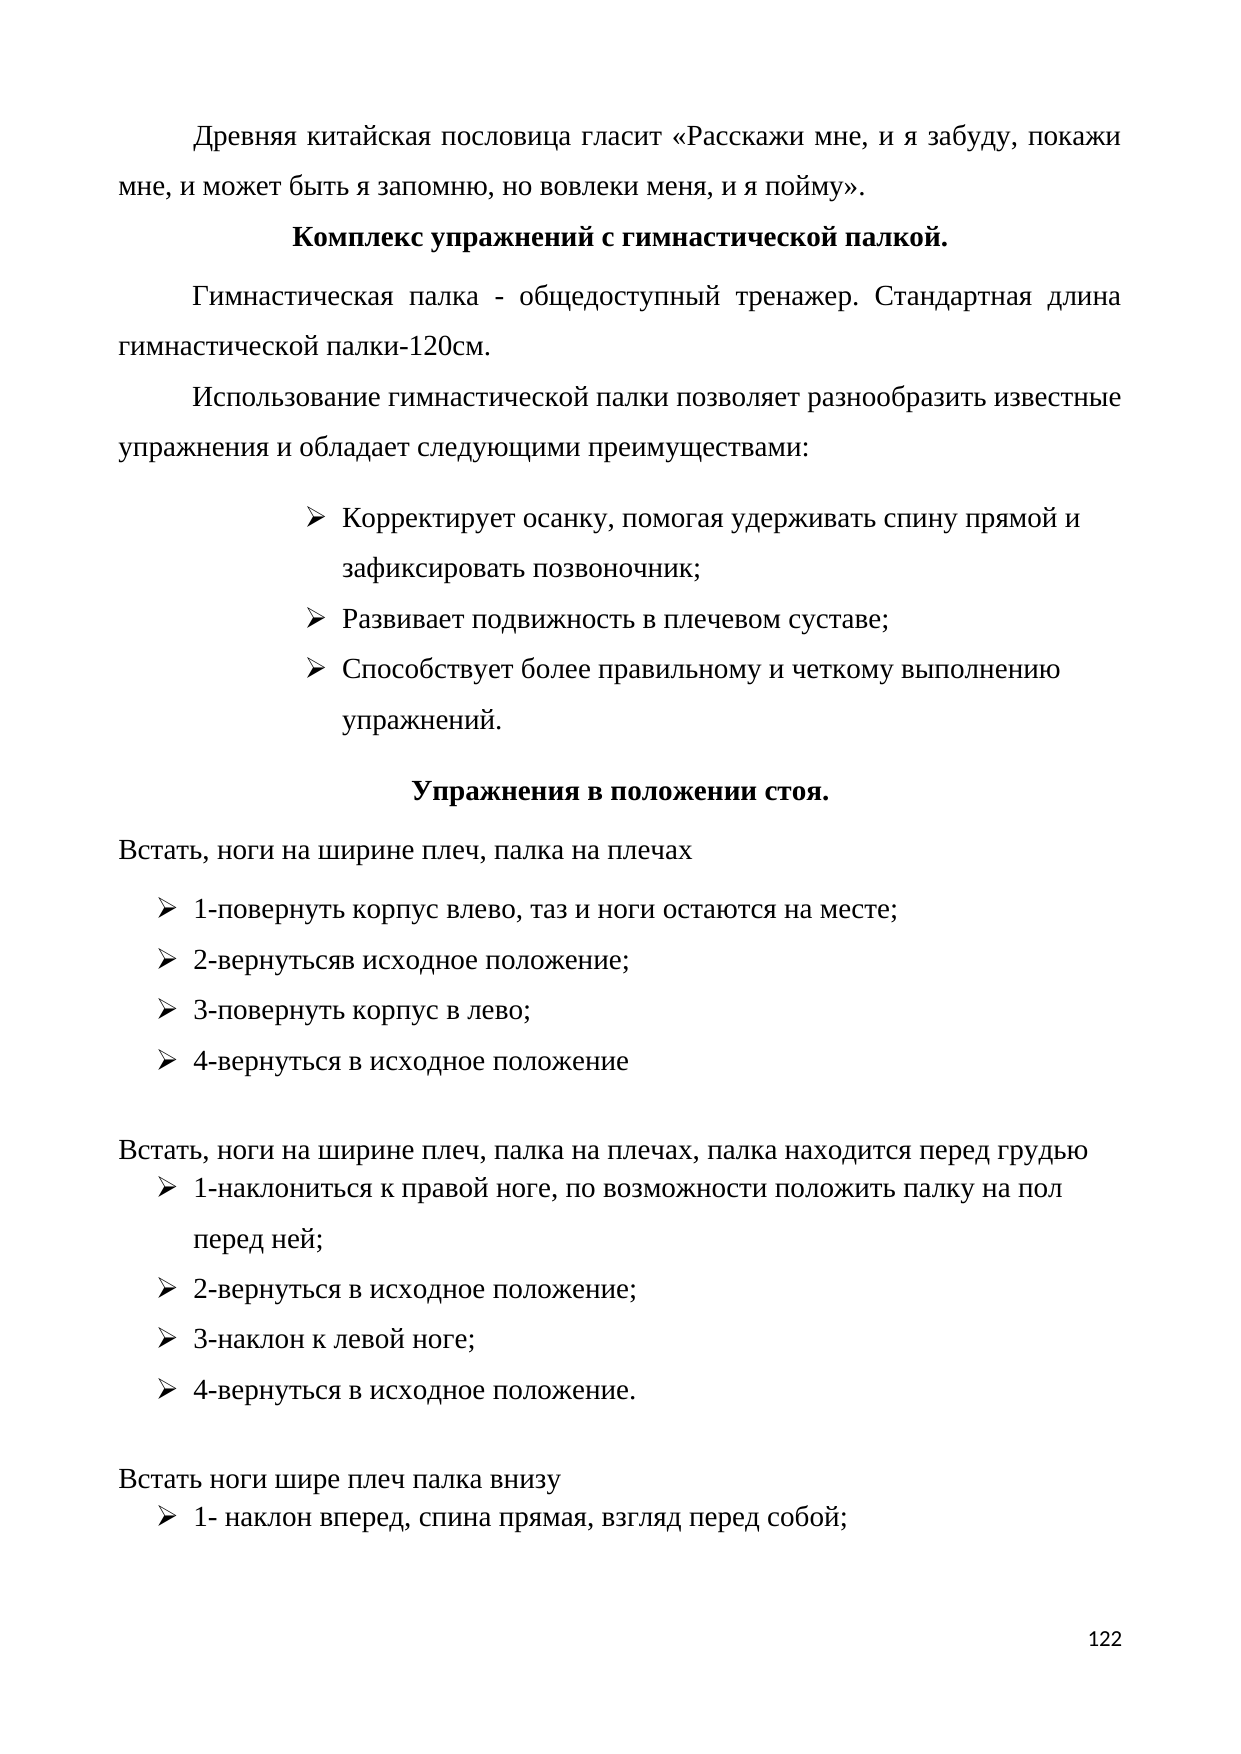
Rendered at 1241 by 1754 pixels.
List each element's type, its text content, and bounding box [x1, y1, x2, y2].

text Гимнастическая палка - общедоступный тренажер. Стандартная длина гимнастической палки-120см. [118, 278, 1122, 362]
list 1-повернуть корпус влево, таз и ноги остаются на месте; [156, 892, 1122, 925]
text Древняя китайская пословица гласит «Расскажи мне, и я забуду, покажи мне, и может быть я запомню, но вовлеки меня, и я пойму». [118, 118, 1122, 202]
list 2-вернуться в исходное положение; [156, 1271, 1122, 1305]
text Встать, ноги на ширине плеч, палка на плечах [118, 832, 1122, 866]
list 3-повернуть корпус в лево; [156, 992, 1122, 1026]
list 1-наклониться к правой ноге, по возможности положить палку на пол перед ней; [156, 1170, 1122, 1254]
list Корректирует осанку, помогая удерживать спину прямой и зафиксировать позвоночник; [304, 500, 1122, 584]
list Встать ноги шире плеч палка внизу [118, 1461, 1122, 1494]
list 1- наклон вперед, спина прямая, взгляд перед собой; [156, 1499, 1122, 1533]
list 4-вернуться в исходное положение [156, 1043, 1122, 1077]
list Встать, ноги на ширине плеч, палка на плечах, палка находится перед грудью [118, 1132, 1122, 1165]
text Использование гимнастической палки позволяет разнообразить известные упражнения и обладает следующими преимуществами: [118, 379, 1122, 463]
text Упражнения в положении стоя. [118, 773, 1122, 806]
text Комплекс упражнений с гимнастической палкой. [118, 219, 1122, 252]
list 3-наклон к левой ноге; [156, 1322, 1122, 1355]
list 2-вернутьсяв исходное положение; [156, 942, 1122, 976]
list Способствует более правильному и четкому выполнению упражнений. [304, 651, 1122, 735]
list Развивает подвижность в плечевом суставе; [304, 601, 1122, 634]
list 4-вернуться в исходное положение. [156, 1372, 1122, 1406]
